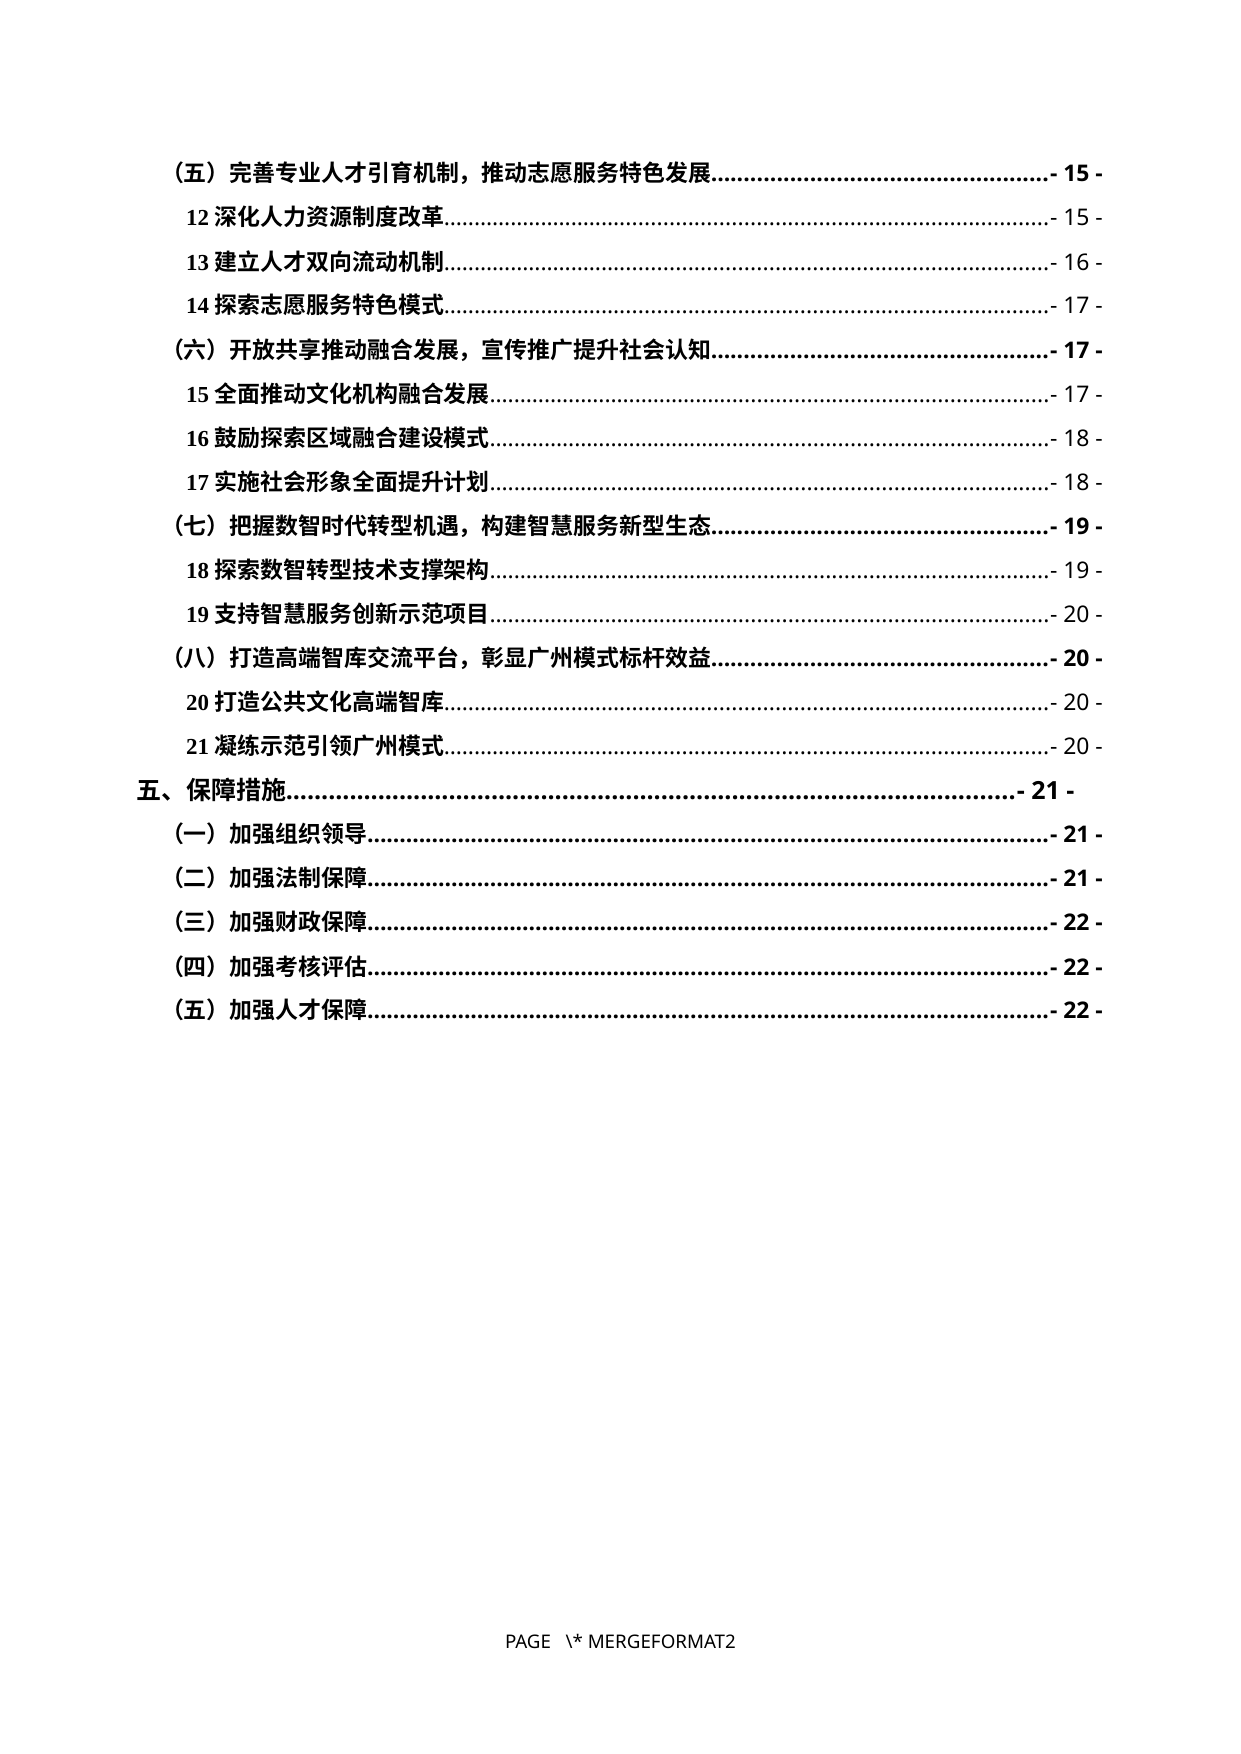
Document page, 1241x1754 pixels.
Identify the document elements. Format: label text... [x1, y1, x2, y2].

text （三）加强财政保障 - 22 - [161, 899, 1104, 943]
text 五、保障措施 - 21 - [136, 767, 1104, 811]
text （五）完善专业人才引育机制，推动志愿服务特色发展 - 15 - [161, 150, 1104, 194]
text （二）加强法制保障 - 21 - [161, 855, 1104, 899]
text 15 全面推动文化机构融合发展 - 17 - [186, 370, 1104, 414]
text （七）把握数智时代转型机遇，构建智慧服务新型生态 - 19 - [161, 502, 1104, 546]
text 18 探索数智转型技术支撑架构 - 19 - [186, 546, 1104, 591]
text （一）加强组织领导 - 21 - [161, 811, 1104, 855]
text 16 鼓励探索区域融合建设模式 - 18 - [186, 414, 1104, 458]
text （五）加强人才保障 - 22 - [161, 987, 1104, 1031]
text （八）打造高端智库交流平台，彰显广州模式标杆效益 - 20 - [161, 634, 1104, 679]
text 20 打造公共文化高端智库 - 20 - [186, 679, 1104, 723]
text 12 深化人力资源制度改革 - 15 - [186, 194, 1104, 238]
text 21 凝练示范引领广州模式 - 20 - [186, 723, 1104, 767]
text 17 实施社会形象全面提升计划 - 18 - [186, 458, 1104, 502]
text （六）开放共享推动融合发展，宣传推广提升社会认知 - 17 - [161, 326, 1104, 370]
text 14 探索志愿服务特色模式 - 17 - [186, 282, 1104, 326]
text 13 建立人才双向流动机制 - 16 - [186, 238, 1104, 282]
text （四）加强考核评估 - 22 - [161, 943, 1104, 987]
text 19 支持智慧服务创新示范项目 - 20 - [186, 591, 1104, 634]
